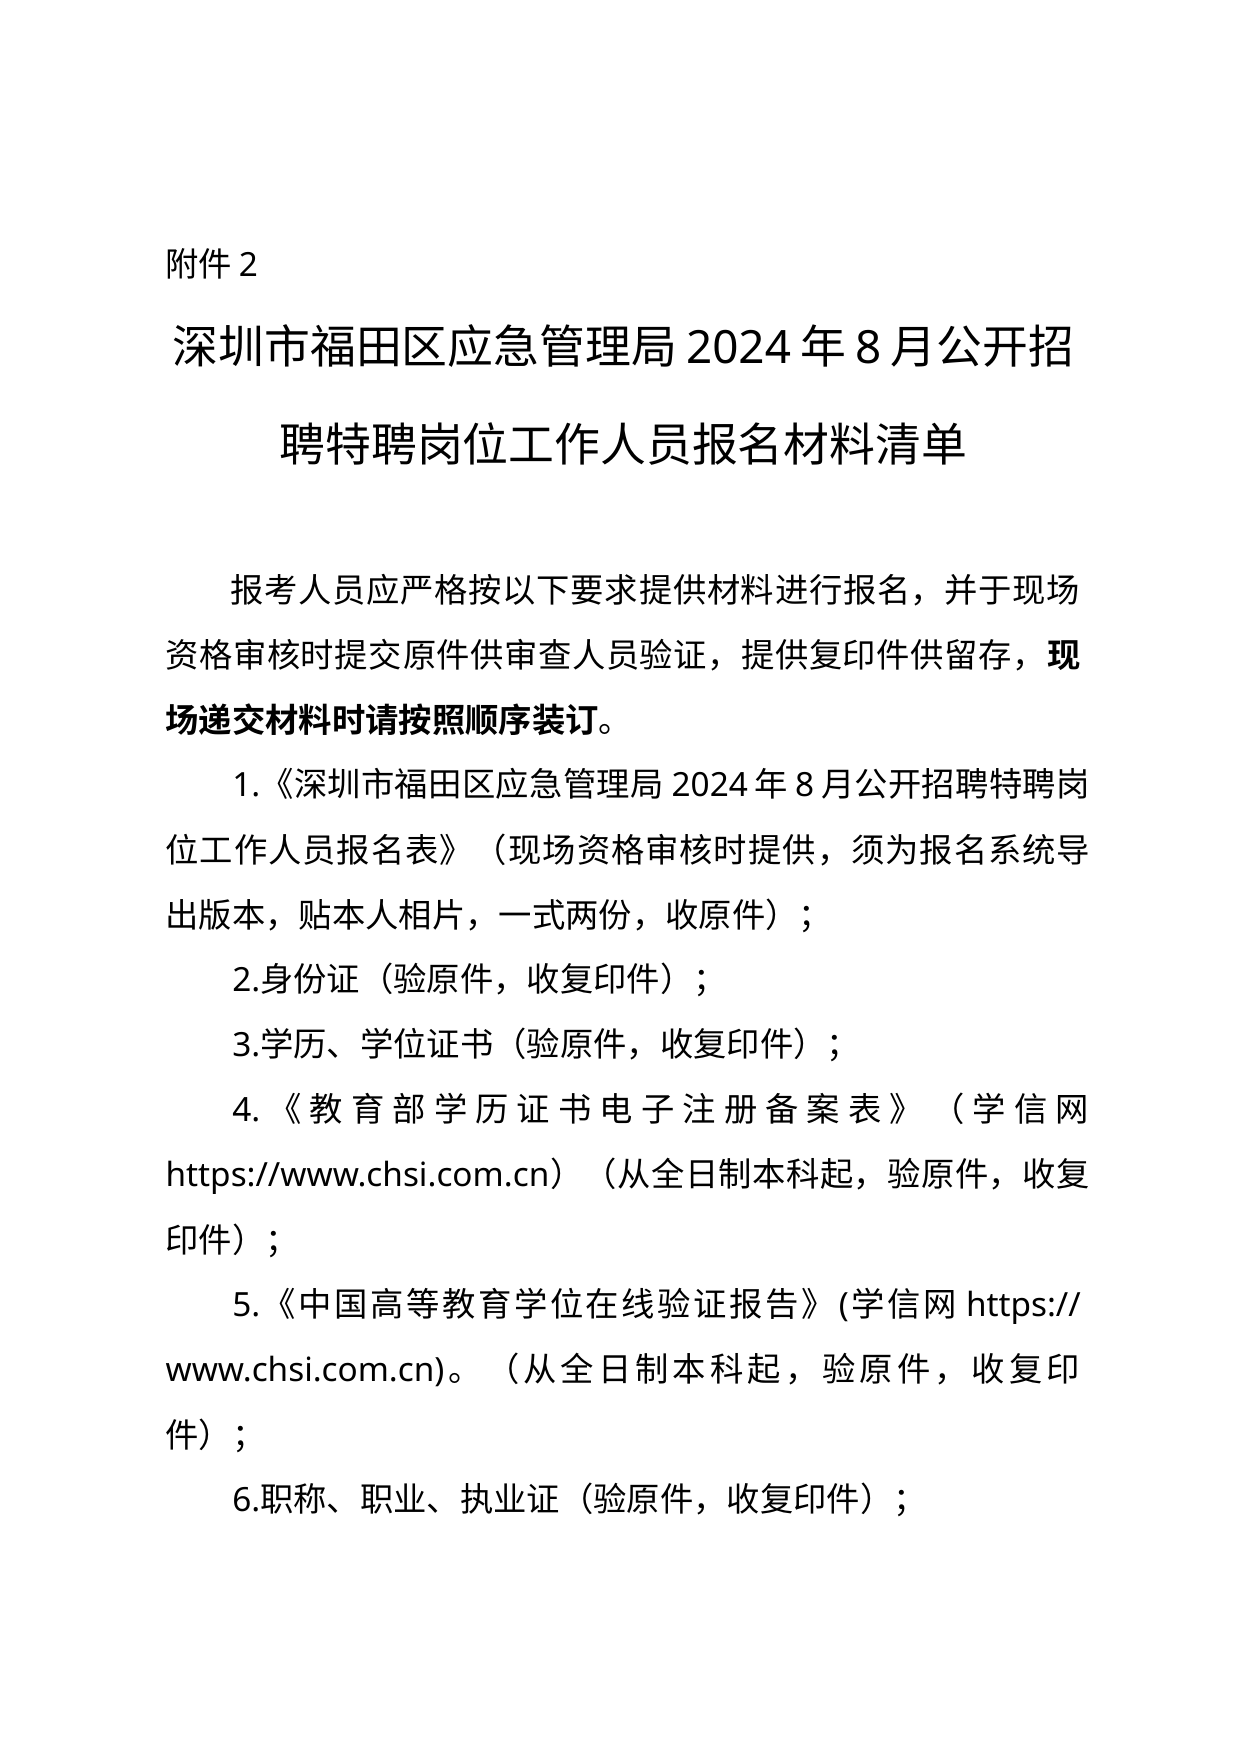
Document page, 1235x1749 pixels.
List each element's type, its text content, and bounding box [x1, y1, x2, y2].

text 报考人员应严格按以下要求提供材料进行报名，并于现场资格审核时提交原件供审查人员验证，提供复印件供留存，现场递交材料时请按照顺序装订。 [165, 555, 1081, 750]
list 3.学历、学位证书（验原件，收复印件）； [165, 1010, 1090, 1075]
text 2.身份证（验原件，收复印件）； [165, 945, 1090, 1010]
text 5.《中国高等教育学位在线验证报告》(学信网https://www.chsi.com.cn)。（从全日制本科起，验原件，收复印件）； [165, 1270, 1081, 1465]
text 深圳市福田区应急管理局2024年8月公开招聘特聘岗位工作人员报名材料清单 [165, 295, 1081, 490]
list 6.职称、职业、执业证（验原件，收复印件）； [165, 1465, 1090, 1530]
subtitle 附件2 [165, 230, 1081, 295]
list 4.《教育部学历证书电子注册备案表》（学信网 https://www.chsi.com.cn）（从全日制本科起，验原件，收复印件）； [165, 1075, 1090, 1270]
text 1.《深圳市福田区应急管理局2024年8月公开招聘特聘岗位工作人员报名表》（现场资格审核时提供，须为报名系统导出版本，贴本人相片，一式两份，收原件）； [165, 750, 1090, 945]
